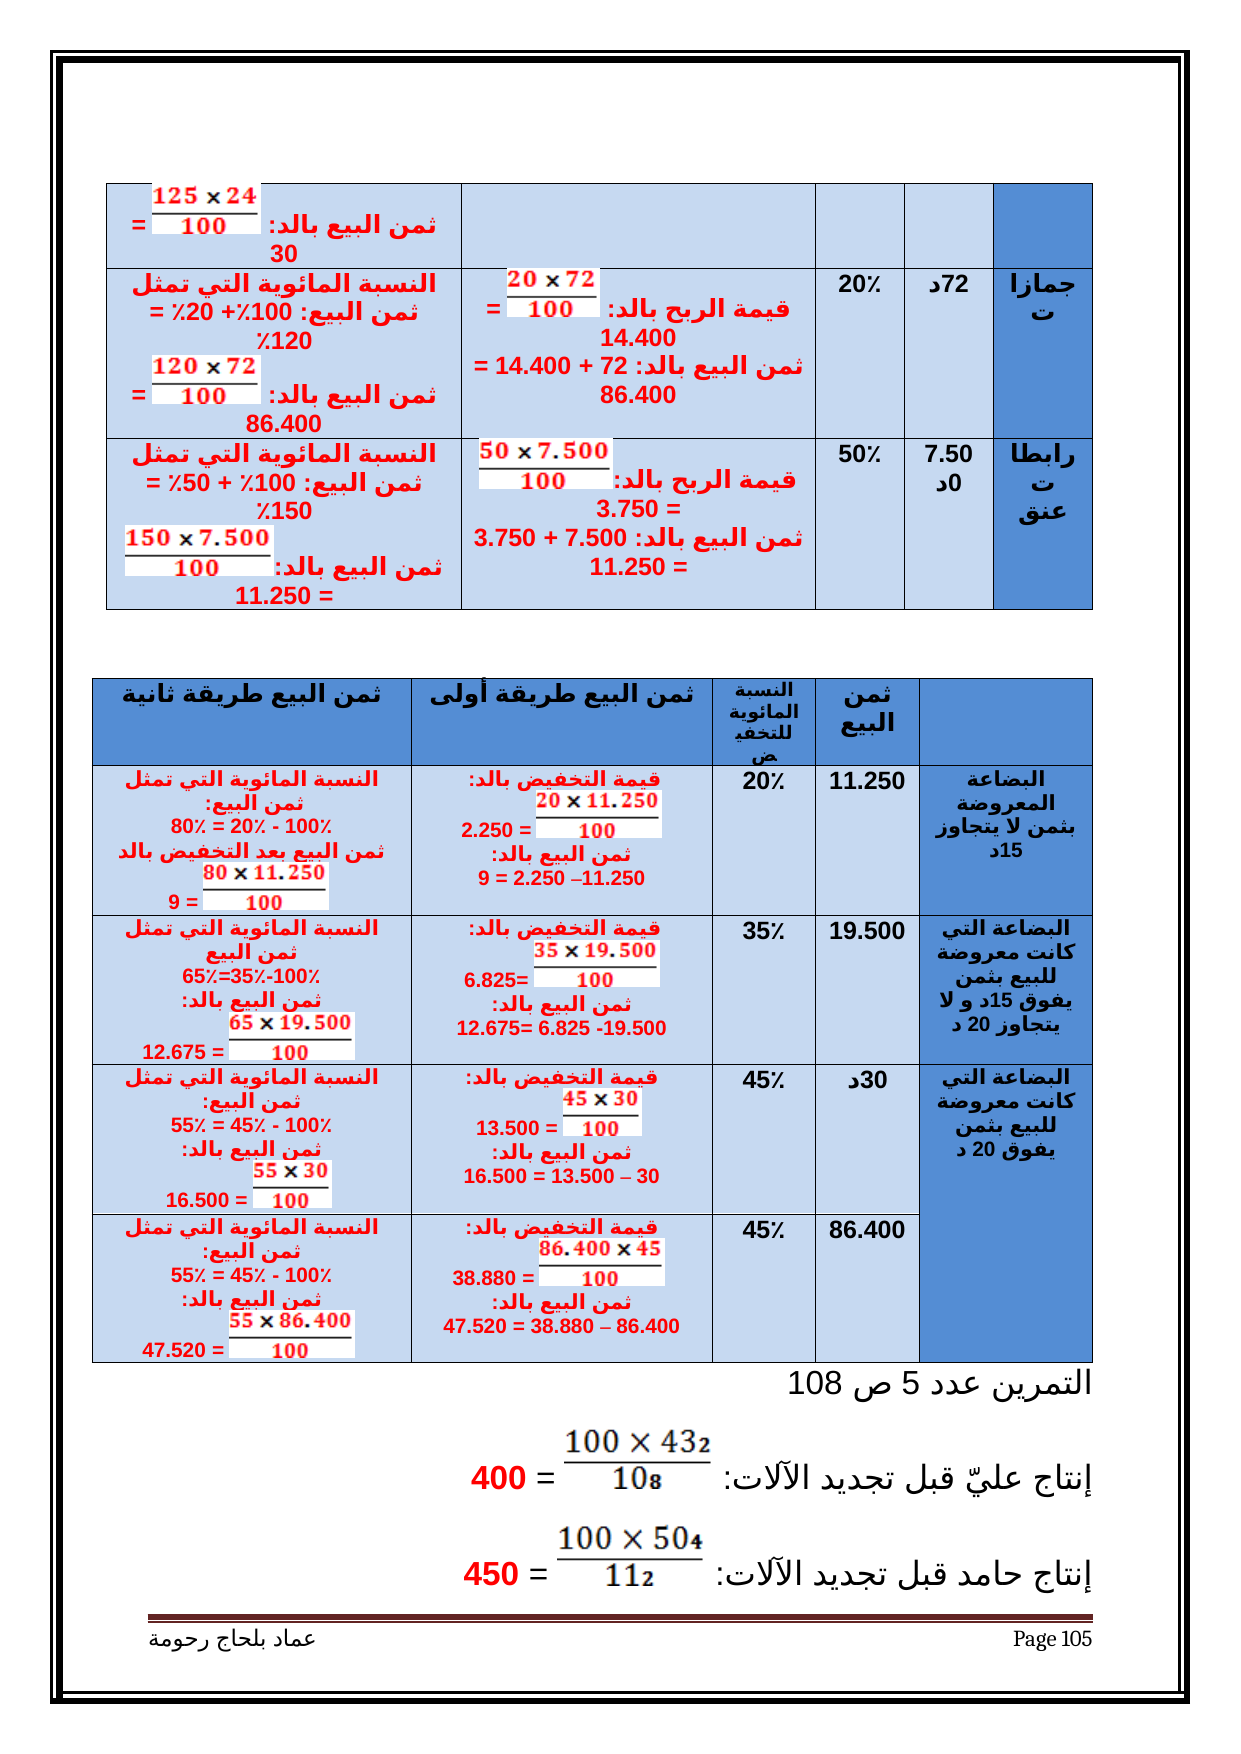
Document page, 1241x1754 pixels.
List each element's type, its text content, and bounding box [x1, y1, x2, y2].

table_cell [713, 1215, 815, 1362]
picture [203, 862, 329, 910]
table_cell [462, 184, 815, 268]
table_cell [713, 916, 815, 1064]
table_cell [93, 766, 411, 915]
picture [479, 438, 613, 489]
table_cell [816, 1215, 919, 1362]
picture [563, 1088, 642, 1136]
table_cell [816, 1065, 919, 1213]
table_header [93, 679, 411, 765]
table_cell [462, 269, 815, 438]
table_cell سراويل [994, 184, 1092, 268]
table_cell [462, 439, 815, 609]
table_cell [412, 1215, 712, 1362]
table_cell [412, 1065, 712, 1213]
text إنتاج عليّ قبل تجديد الآلات: = 400 [147, 1428, 1093, 1496]
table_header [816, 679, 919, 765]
table_cell 24د [905, 184, 993, 268]
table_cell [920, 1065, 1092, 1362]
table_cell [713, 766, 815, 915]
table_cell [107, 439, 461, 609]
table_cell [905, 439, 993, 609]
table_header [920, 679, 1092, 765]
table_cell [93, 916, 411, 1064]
picture [557, 1522, 706, 1586]
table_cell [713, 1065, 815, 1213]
text إنتاج حامد قبل تجديد الآلات: = 450 [147, 1523, 1093, 1592]
text التمرين عدد 5 ص 108 [147, 1363, 1093, 1401]
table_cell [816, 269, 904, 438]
picture [534, 940, 660, 987]
picture [229, 1310, 355, 1358]
picture [564, 1427, 714, 1489]
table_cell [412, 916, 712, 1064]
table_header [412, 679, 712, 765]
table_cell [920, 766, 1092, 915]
table_cell 25٪ [816, 184, 904, 268]
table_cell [107, 184, 461, 268]
picture [539, 1238, 665, 1286]
picture [253, 1160, 332, 1208]
picture [507, 268, 600, 317]
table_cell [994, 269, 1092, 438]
picture [536, 790, 662, 838]
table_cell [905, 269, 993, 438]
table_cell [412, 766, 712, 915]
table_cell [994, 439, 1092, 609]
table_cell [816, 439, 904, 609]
picture [125, 525, 274, 576]
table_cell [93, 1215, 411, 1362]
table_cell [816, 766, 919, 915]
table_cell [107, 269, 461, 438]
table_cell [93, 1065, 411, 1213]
picture [229, 1012, 355, 1060]
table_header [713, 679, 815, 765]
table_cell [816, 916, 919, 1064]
picture [152, 355, 261, 404]
picture [152, 183, 261, 234]
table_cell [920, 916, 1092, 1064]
